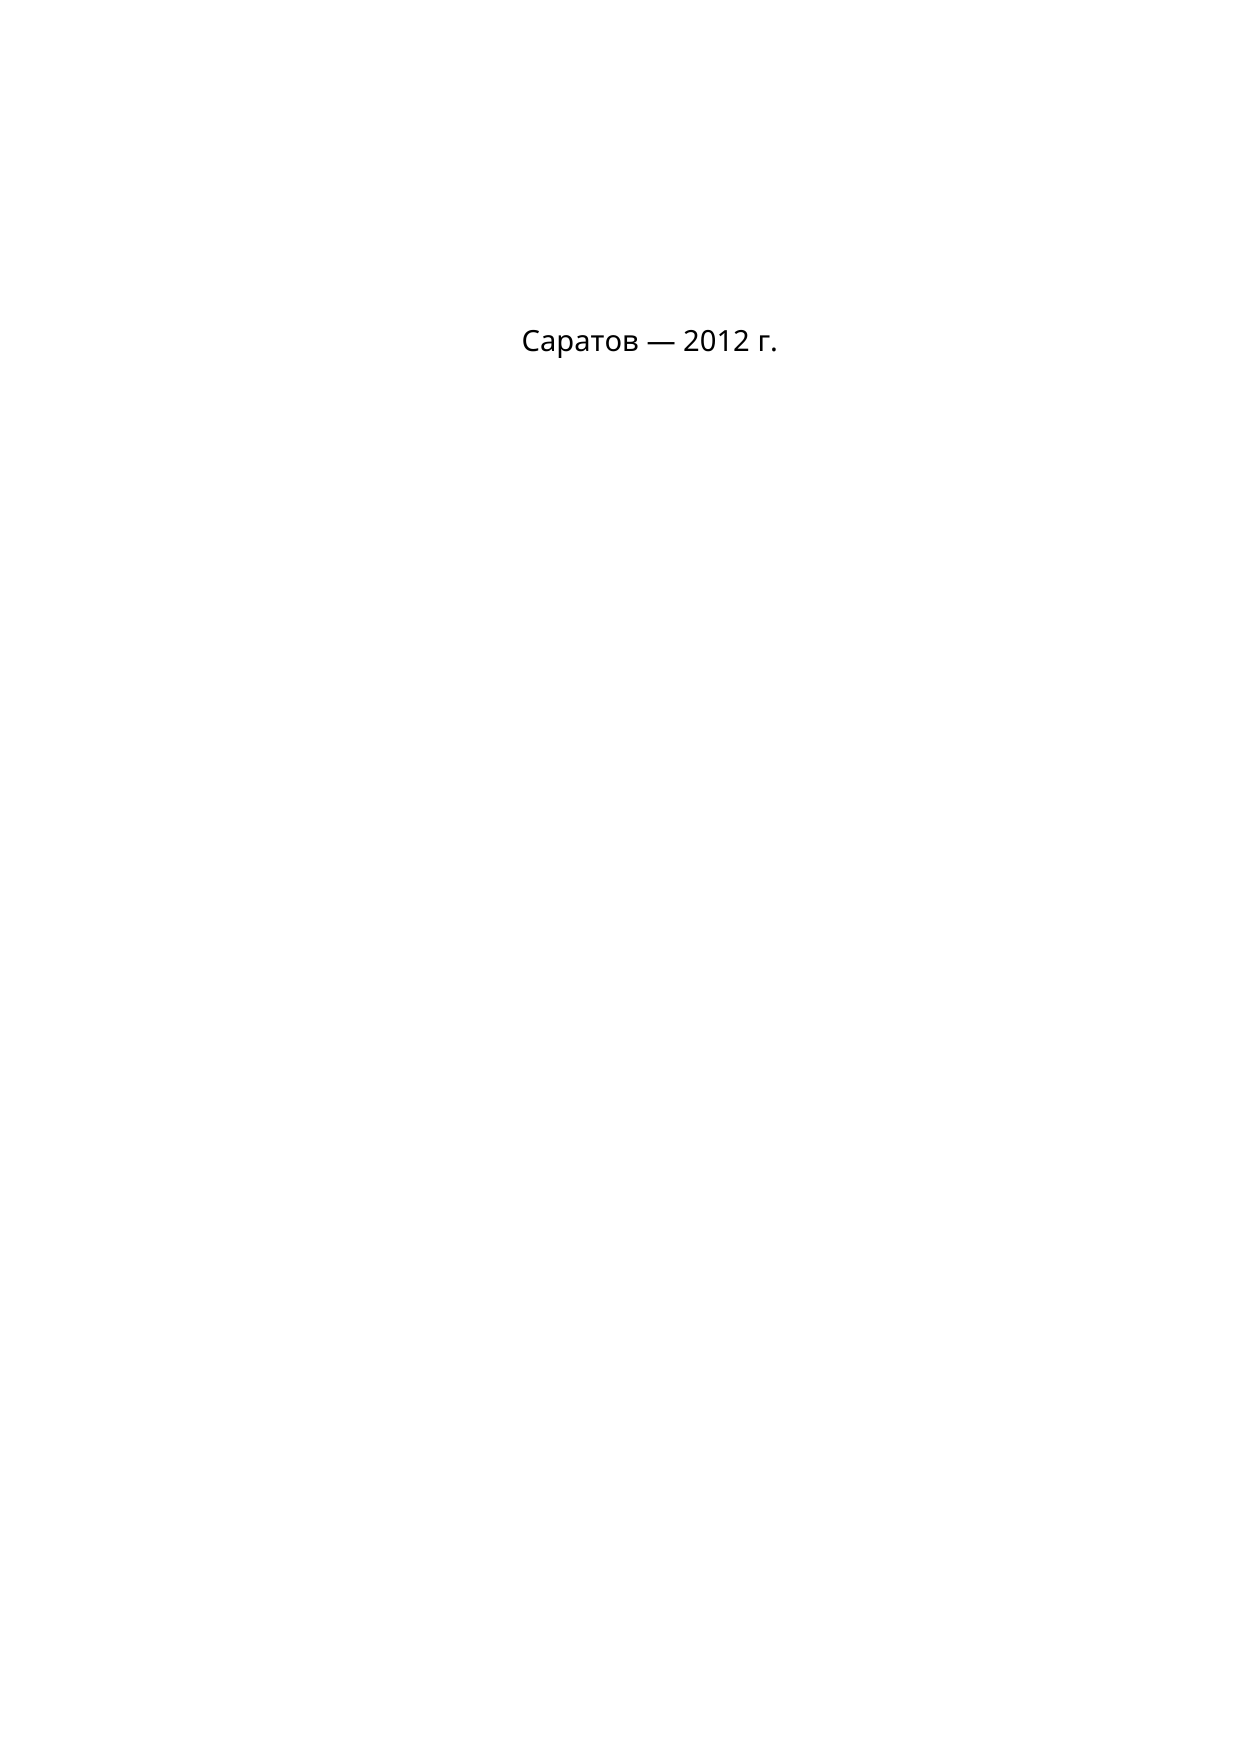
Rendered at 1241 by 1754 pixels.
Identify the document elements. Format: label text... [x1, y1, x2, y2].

text Саратов — . [177, 320, 1122, 360]
